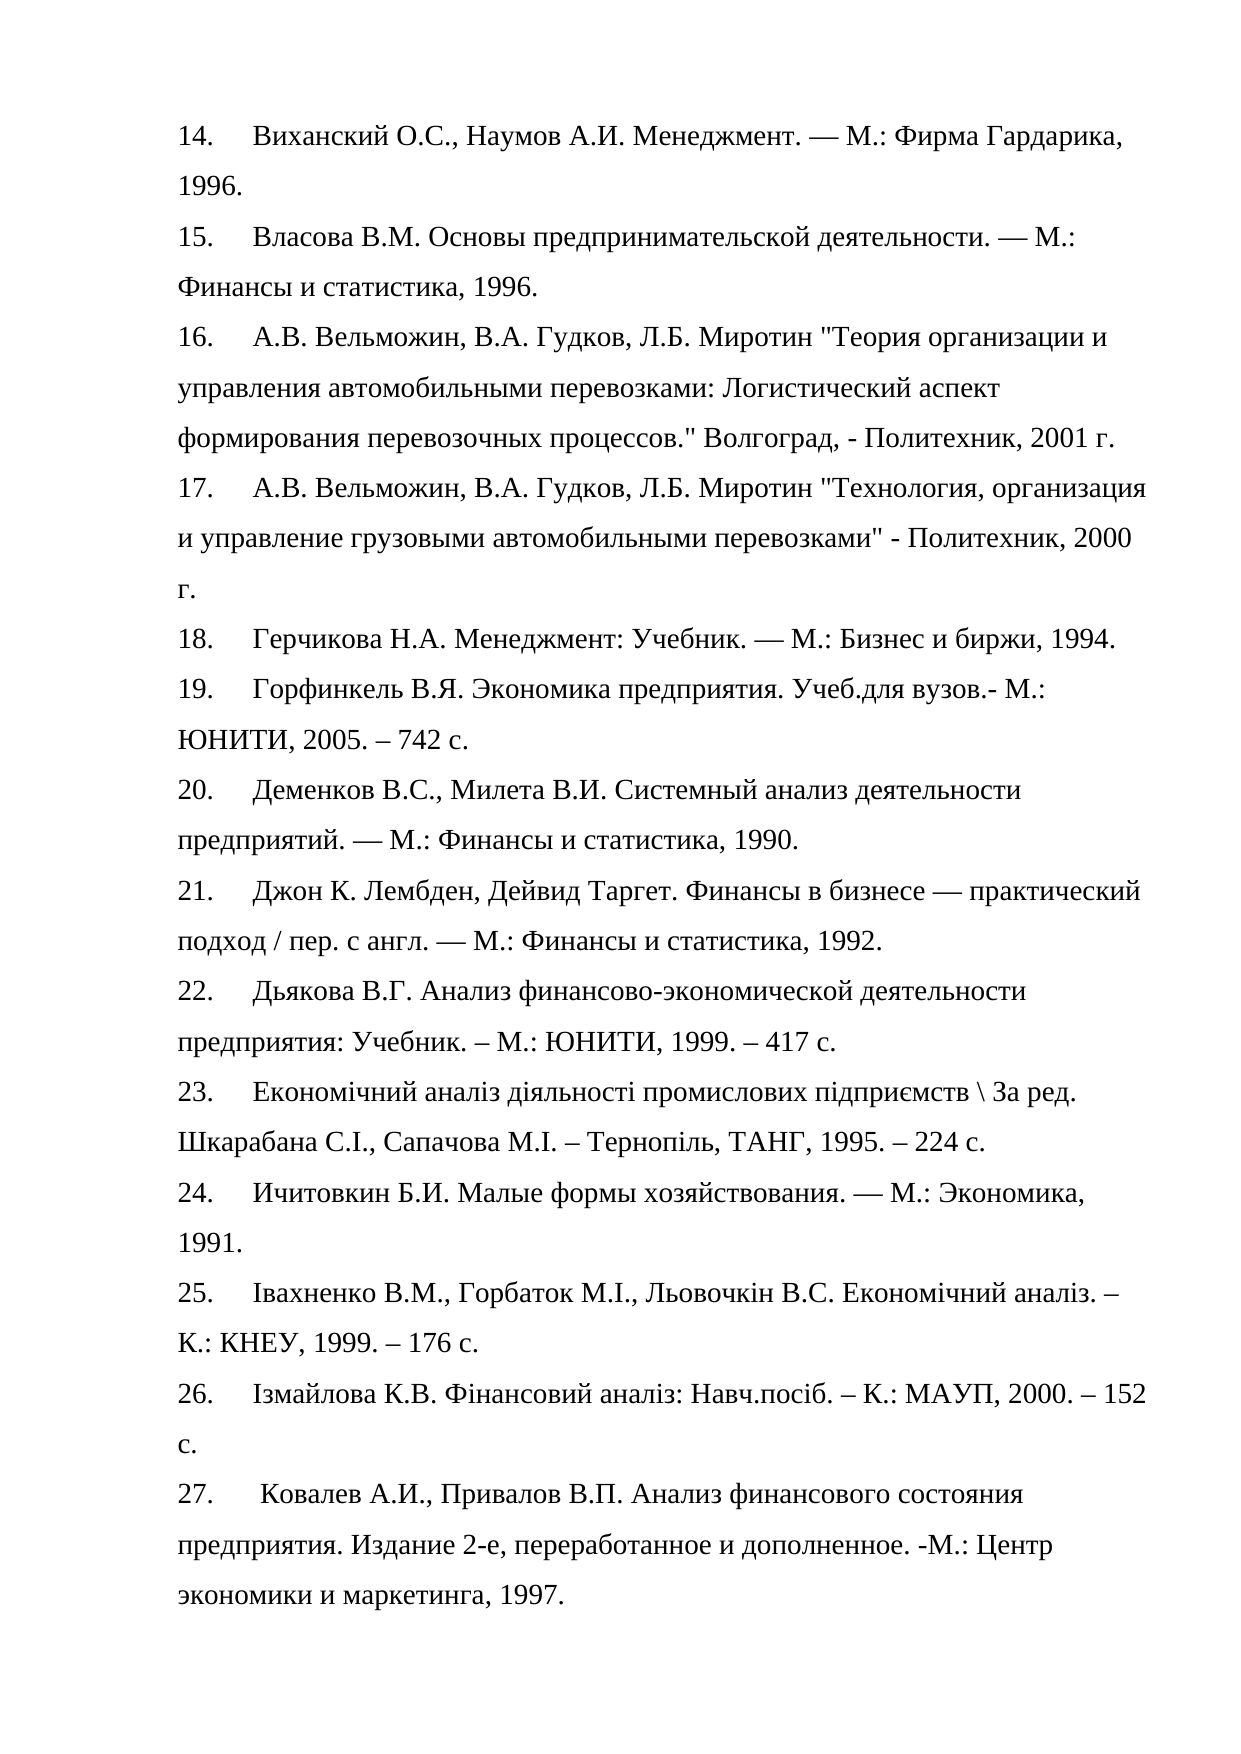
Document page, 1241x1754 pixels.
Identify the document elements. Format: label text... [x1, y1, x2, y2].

list Івахненко В.М., Горбаток М.І., Льовочкін В.С. Економічний аналіз. – К.: КНЕУ, 1999. – 176 с. [177, 1275, 1152, 1359]
list Джон К. Лембден, Дейвид Таргет. Финансы в бизнесе — практический подход / пер. с англ. — М.: Финансы и статистика, 1992. [177, 873, 1152, 957]
list А.В. Вельможин, В.А. Гудков, Л.Б. Миротин "Технология, организация и управление грузовыми автомобильными перевозками" - Политехник, . [177, 470, 1152, 604]
list А.В. Вельможин, В.А. Гудков, Л.Б. Миротин "Теория организации и управления автомобильными перевозками: Логистический аспект формирования перевозочных процессов." Волгоград, - Политехник, . [177, 319, 1152, 453]
list Деменков В.С., Милета В.И. Системный анализ деятельности предприятий. — М.: Финансы и статистика, 1990. [177, 772, 1152, 856]
list Економічний аналіз діяльності промислових підприємств \ За ред. Шкарабана С.І., Сапачова М.І. – Тернопіль, ТАНГ, 1995. – 224 с. [177, 1074, 1152, 1158]
list Ковалев А.И., Привалов В.П. Анализ финансового состояния предприятия. Издание 2-е, переработанное и дополненное. -М.: Центр экономики и маркетинга, 1997. [177, 1477, 1152, 1611]
list Ичитовкин Б.И. Малые формы хозяйствования. — М.: Экономика, 1991. [177, 1175, 1152, 1258]
list Герчикова Н.А. Менеджмент: Учебник. — М.: Бизнес и биржи, 1994. [177, 621, 1152, 655]
list Виханский О.С., Наумов А.И. Менеджмент. — М.: Фирма Гардарика, 1996. [177, 118, 1152, 202]
list Горфинкель В.Я. Экономика предприятия. Учеб.для вузов.- М.: ЮНИТИ, 2005. – 742 с. [177, 672, 1152, 755]
list Дьякова В.Г. Анализ финансово-экономической деятельности предприятия: Учебник. – М.: ЮНИТИ, 1999. – 417 с. [177, 973, 1152, 1057]
list Ізмайлова К.В. Фінансовий аналіз: Навч.посіб. – К.: МАУП, 2000. – 152 с. [177, 1376, 1152, 1460]
list Власова В.М. Основы предпринимательской деятельности. — М.: Финансы и статистика, 1996. [177, 219, 1152, 303]
